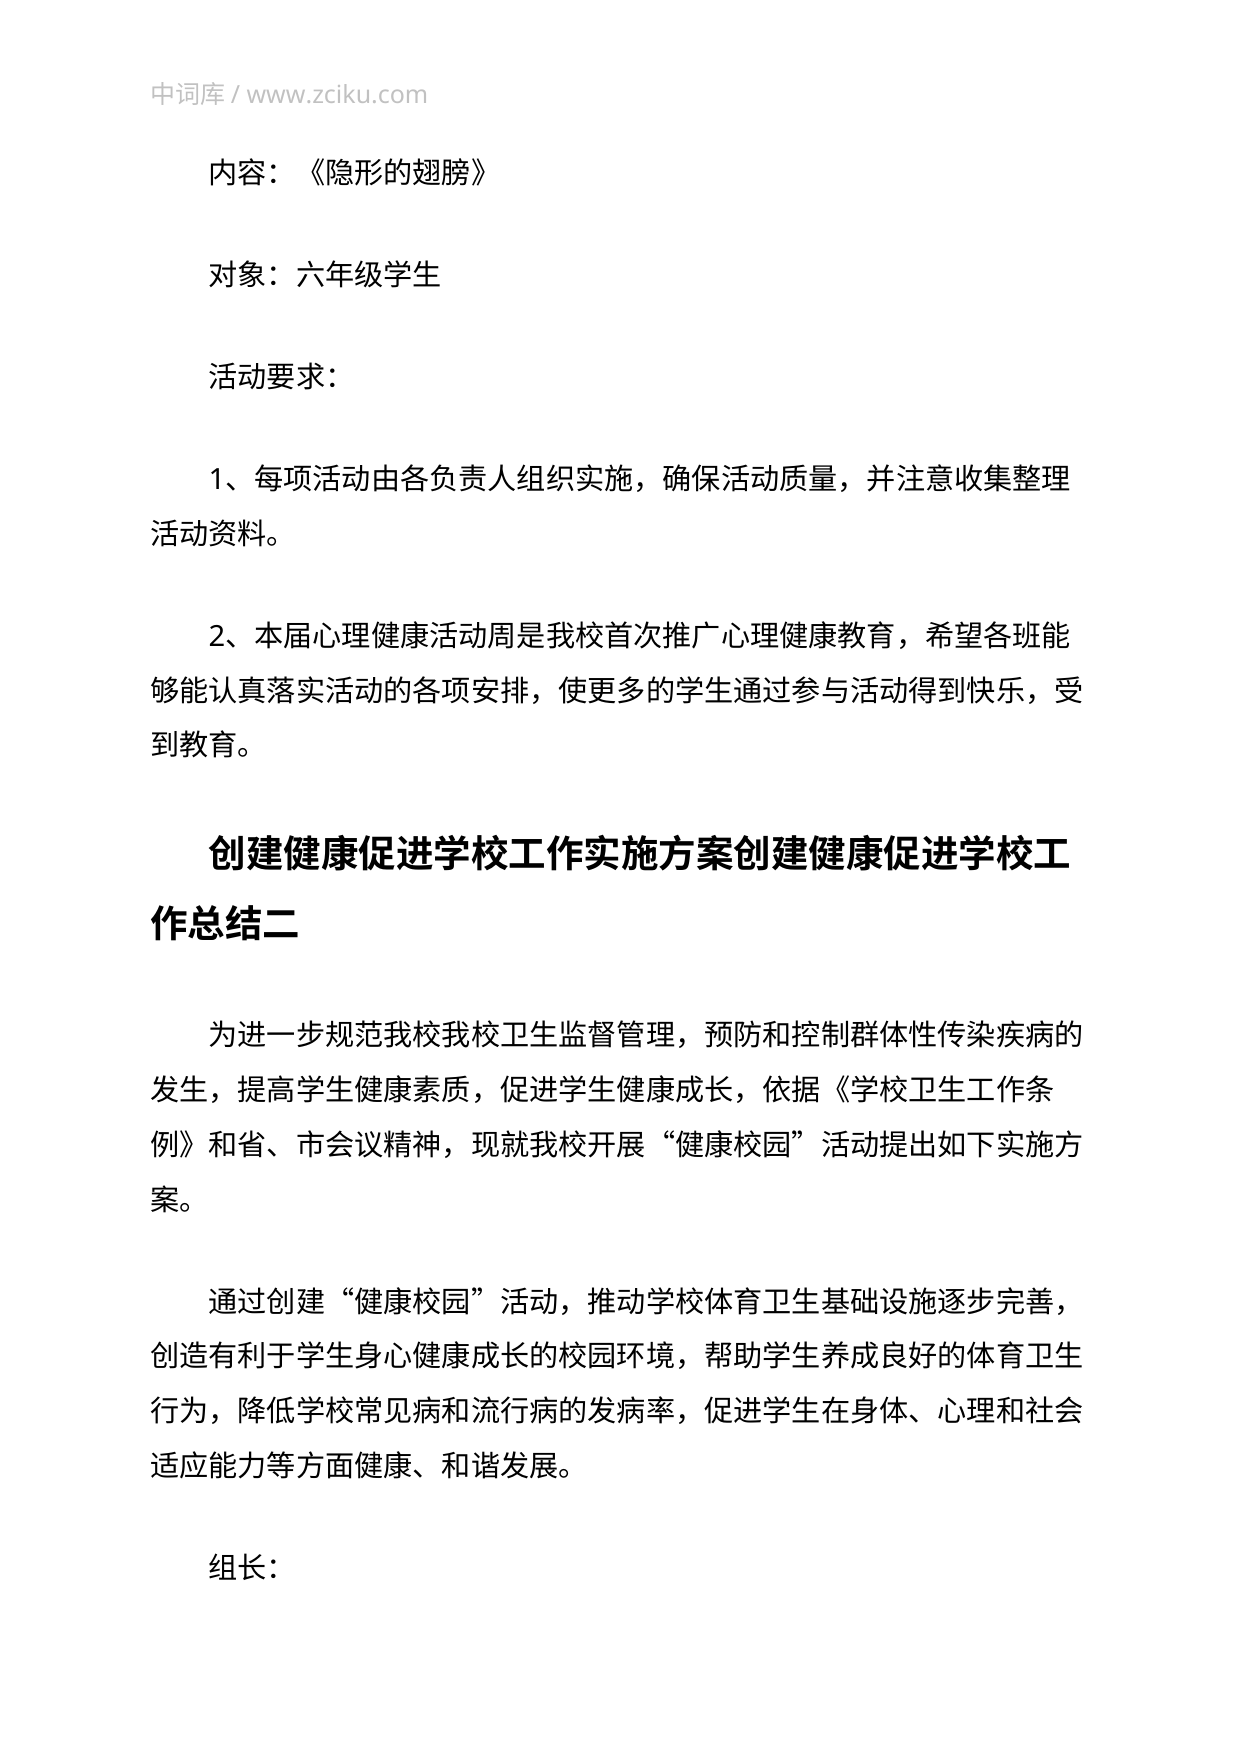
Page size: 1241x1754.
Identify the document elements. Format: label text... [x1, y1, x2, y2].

text 内容：《隐形的翅膀》 [150, 150, 1090, 192]
text 创建健康促进学校工作实施方案创建健康促进学校工作总结二 [150, 824, 1090, 948]
text 组长： [150, 1544, 1090, 1587]
text 为进一步规范我校我校卫生监督管理，预防和控制群体性传染疾病的发生，提高学生健康素质，促进学生健康成长，依据《学校卫生工作条例》和省、市会议精神，现就我校开展“健康校园”活动提出如下实施方案。 [150, 1012, 1090, 1219]
text 2、本届心理健康活动周是我校首次推广心理健康教育，希望各班能够能认真落实活动的各项安排，使更多的学生通过参与活动得到快乐，受到教育。 [150, 612, 1090, 764]
text 对象：六年级学生 [150, 252, 1090, 294]
text 1、每项活动由各负责人组织实施，确保活动质量，并注意收集整理活动资料。 [150, 455, 1090, 553]
text 活动要求： [150, 353, 1090, 396]
text 通过创建“健康校园”活动，推动学校体育卫生基础设施逐步完善，创造有利于学生身心健康成长的校园环境，帮助学生养成良好的体育卫生行为，降低学校常见病和流行病的发病率，促进学生在身体、心理和社会适应能力等方面健康、和谐发展。 [150, 1278, 1090, 1485]
